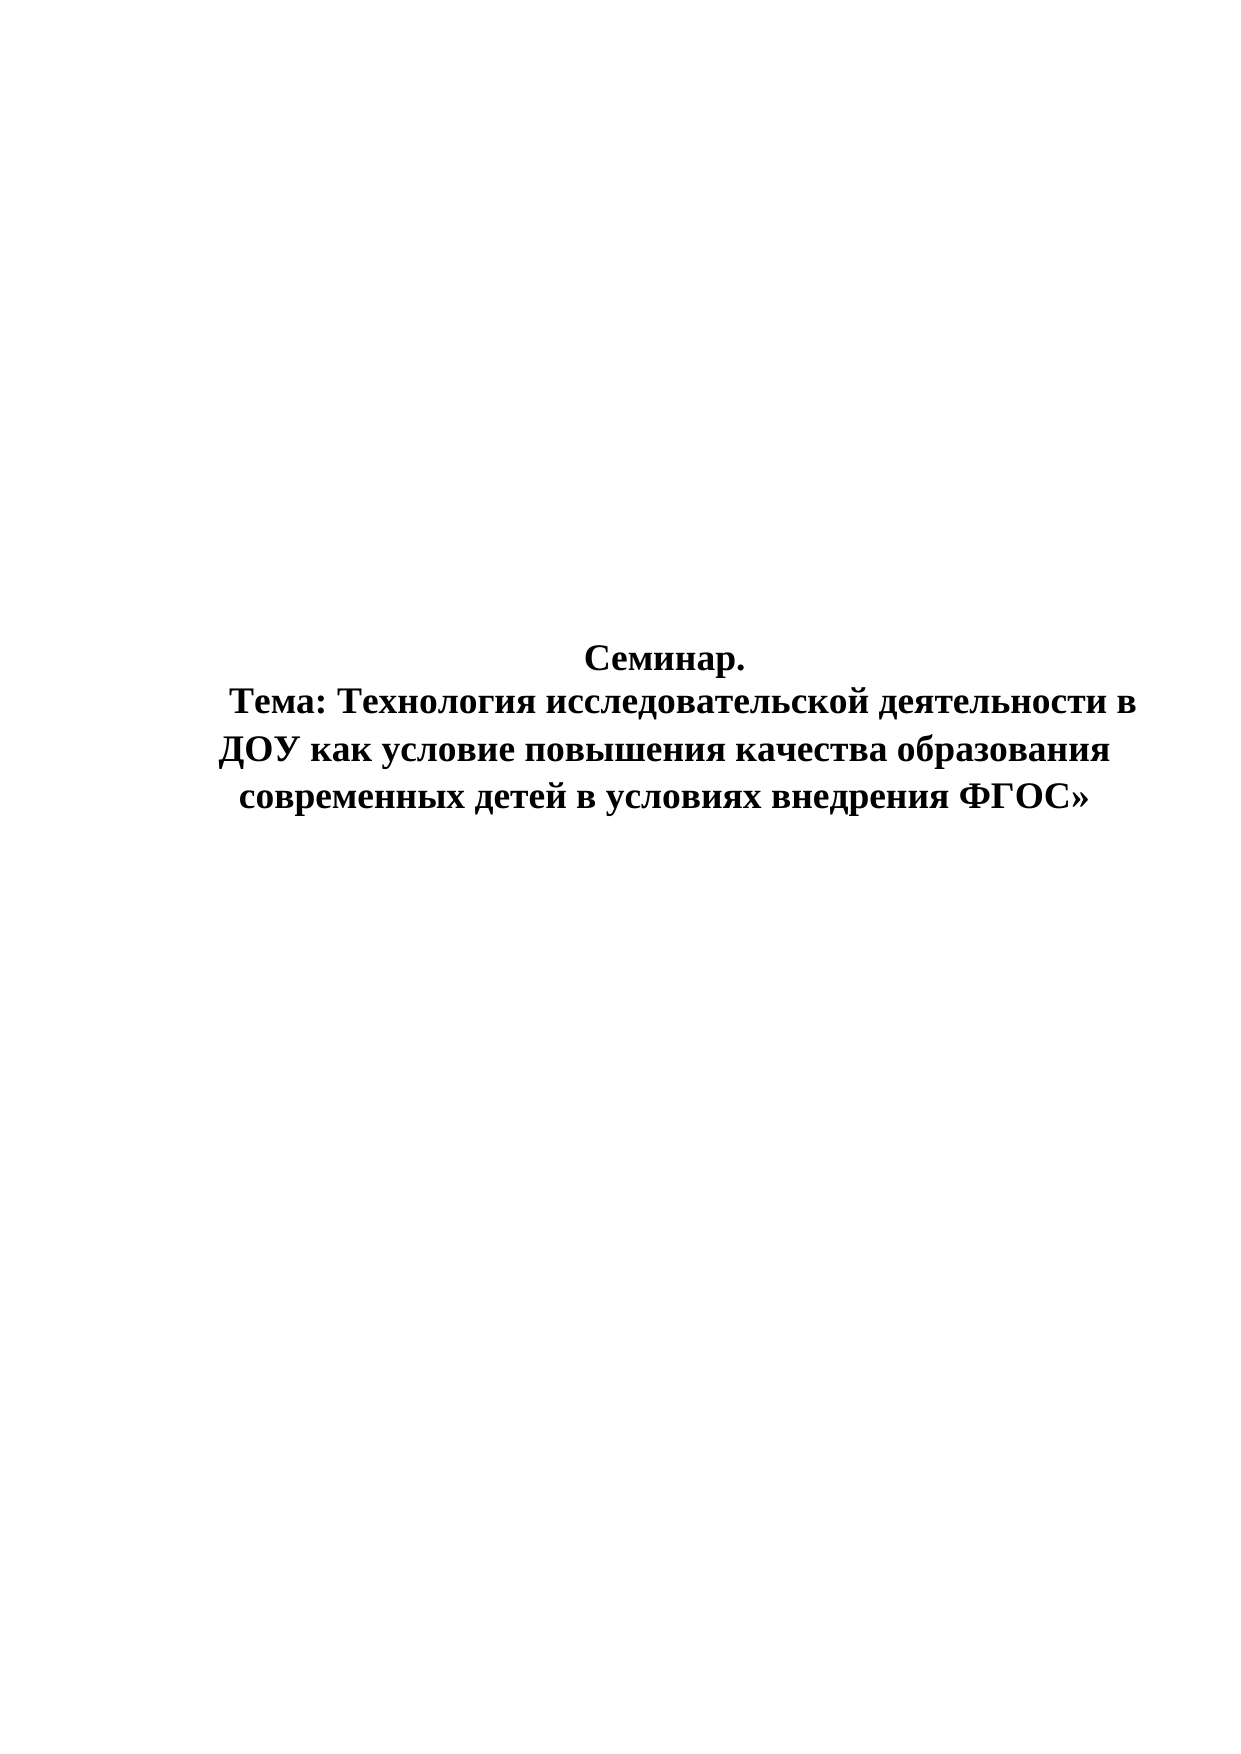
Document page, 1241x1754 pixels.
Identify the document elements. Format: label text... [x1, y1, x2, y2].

text Тема: Технология исследовательской деятельности в ДОУ как условие повышения качества образования современных детей в условиях внедрения ФГОС» [177, 679, 1152, 817]
text Семинар. [177, 636, 1152, 679]
